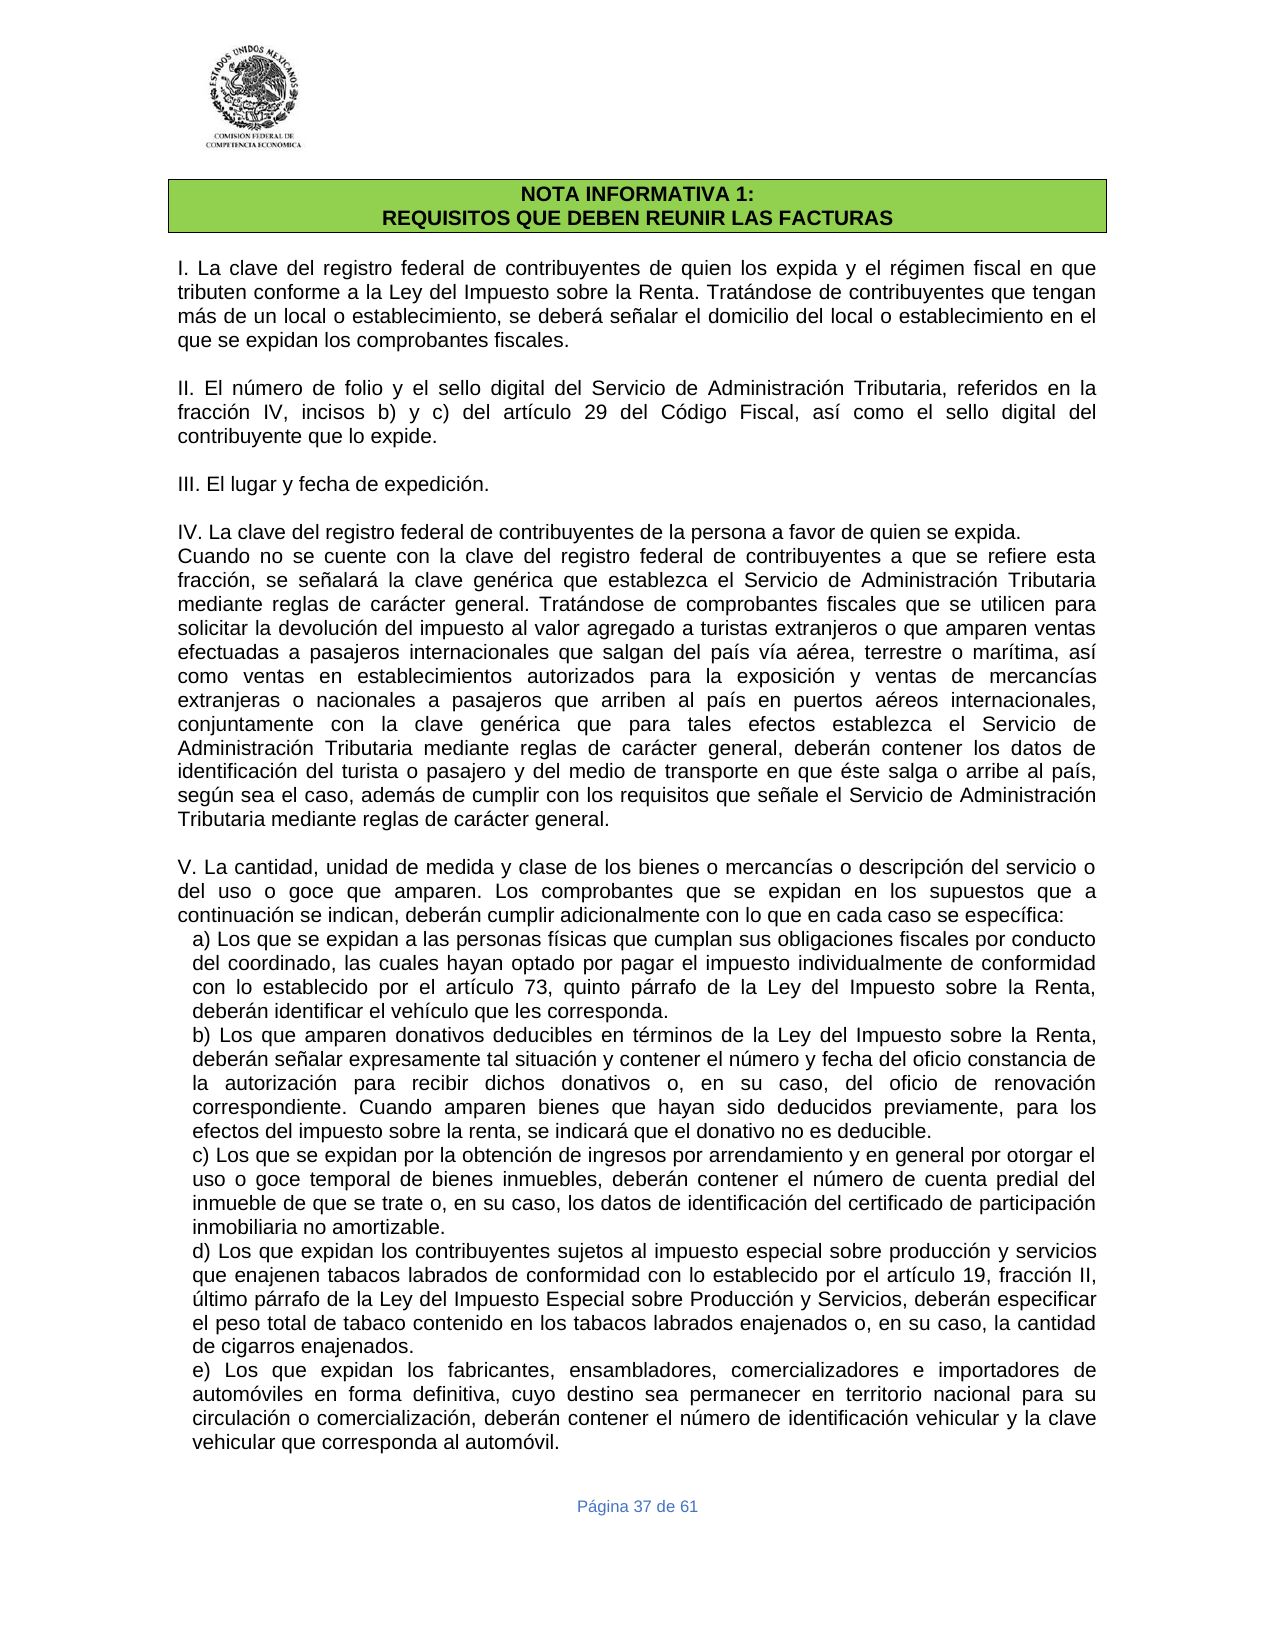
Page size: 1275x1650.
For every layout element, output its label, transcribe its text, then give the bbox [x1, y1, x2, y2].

text Cuando no se cuente con la clave del registro federal de contribuyentes a que se refiere esta fracción, se señalará la clave genérica que establezca el Servicio de Administración Tributaria mediante reglas de carácter general. Tratándose de comprobantes fiscales que se utilicen para solicitar la devolución del impuesto al valor agregado a turistas extranjeros o que amparen ventas efectuadas a pasajeros internacionales que salgan del país vía aérea, terrestre o marítima, así como ventas en establecimientos autorizados para la exposición y ventas de mercancías extranjeras o nacionales a pasajeros que arriben al país en puertos aéreos internacionales, conjuntamente con la clave genérica que para tales efectos establezca el Servicio de Administración Tributaria mediante reglas de carácter general, deberán contener los datos de identificación del turista o pasajero y del medio de transporte en que éste salga o arribe al país, según sea el caso, además de cumplir con los requisitos que señale el Servicio de Administración Tributaria mediante reglas de carácter general. [177, 544, 1098, 831]
text NOTA INFORMATIVA 1: [169, 180, 1106, 203]
text a) Los que se expidan a las personas físicas que cumplan sus obligaciones fiscales por conducto del coordinado, las cuales hayan optado por pagar el impuesto individualmente de conformidad con lo establecido por el artículo 73, quinto párrafo de la Ley del Impuesto sobre la Renta, deberán identificar el vehículo que les corresponda. [192, 927, 1098, 1023]
text V. La cantidad, unidad de medida y clase de los bienes o mercancías o descripción del servicio o del uso o goce que amparen. Los comprobantes que se expidan en los supuestos que a continuación se indican, deberán cumplir adicionalmente con lo que en cada caso se específica: [177, 855, 1098, 927]
text d) Los que expidan los contribuyentes sujetos al impuesto especial sobre producción y servicios que enajenen tabacos labrados de conformidad con lo establecido por el artículo 19, fracción II, último párrafo de la Ley del Impuesto Especial sobre Producción y Servicios, deberán especificar el peso total de tabaco contenido en los tabacos labrados enajenados o, en su caso, la cantidad de cigarros enajenados. [192, 1238, 1098, 1358]
text b) Los que amparen donativos deducibles en términos de la Ley del Impuesto sobre la Renta, deberán señalar expresamente tal situación y contener el número y fecha del oficio constancia de la autorización para recibir dichos donativos o, en su caso, del oficio de renovación correspondiente. Cuando amparen bienes que hayan sido deducidos previamente, para los efectos del impuesto sobre la renta, se indicará que el donativo no es deducible. [192, 1023, 1098, 1143]
text REQUISITOS QUE DEBEN REUNIR LAS FACTURAS [169, 203, 1106, 232]
text II. El número de folio y el sello digital del Servicio de Administración Tributaria, referidos en la fracción IV, incisos b) y c) del artículo 29 del Código Fiscal, así como el sello digital del contribuyente que lo expide. [177, 376, 1098, 448]
text III. El lugar y fecha de expedición. [177, 472, 1098, 496]
text I. La clave del registro federal de contribuyentes de quien los expida y el régimen fiscal en que tributen conforme a la Ley del Impuesto sobre la Renta. Tratándose de contribuyentes que tengan más de un local o establecimiento, se deberá señalar el domicilio del local o establecimiento en el que se expidan los comprobantes fiscales. [177, 256, 1098, 352]
picture [188, 45, 322, 151]
text IV. La clave del registro federal de contribuyentes de la persona a favor de quien se expida. [177, 520, 1098, 544]
text e) Los que expidan los fabricantes, ensambladores, comercializadores e importadores de automóviles en forma definitiva, cuyo destino sea permanecer en territorio nacional para su circulación o comercialización, deberán contener el número de identificación vehicular y la clave vehicular que corresponda al automóvil. [192, 1358, 1098, 1454]
text c) Los que se expidan por la obtención de ingresos por arrendamiento y en general por otorgar el uso o goce temporal de bienes inmuebles, deberán contener el número de cuenta predial del inmueble de que se trate o, en su caso, los datos de identificación del certificado de participación inmobiliaria no amortizable. [192, 1143, 1098, 1238]
